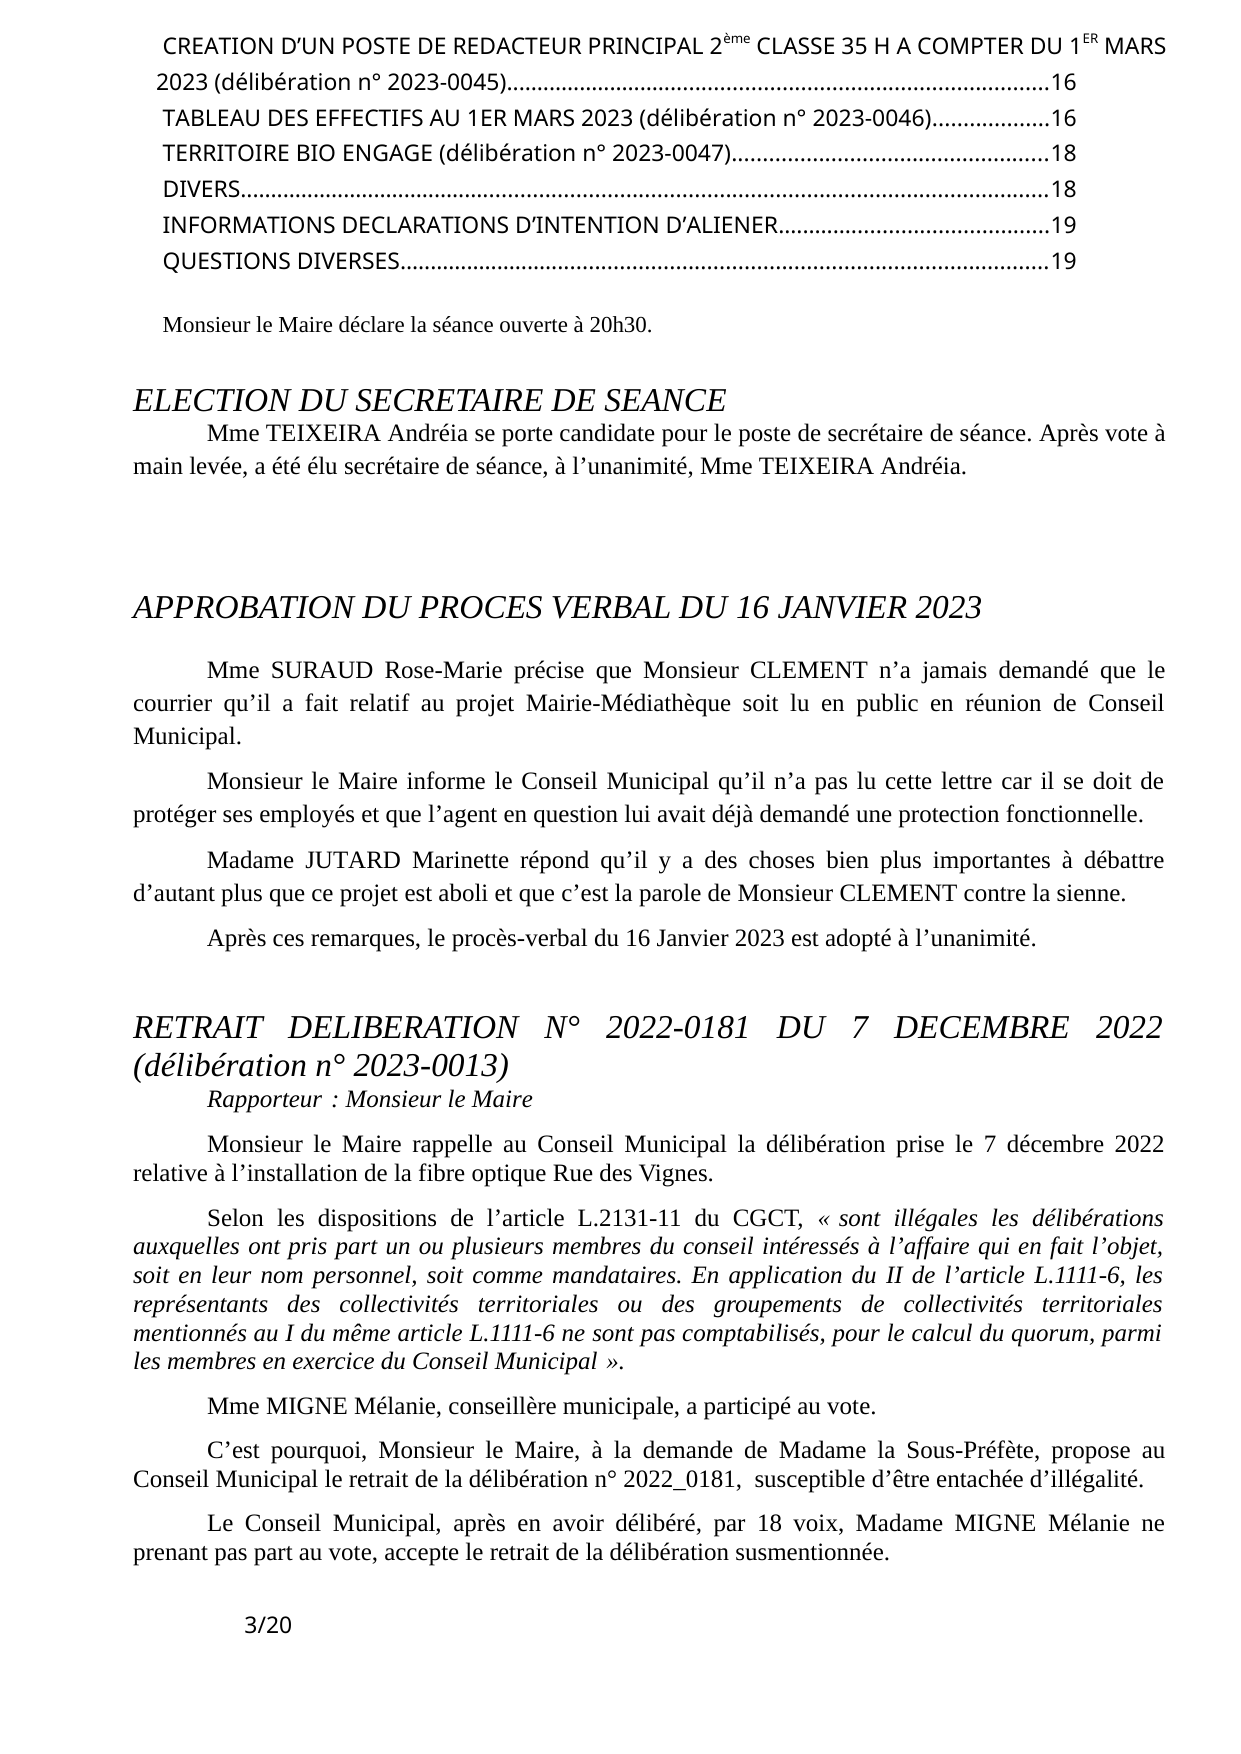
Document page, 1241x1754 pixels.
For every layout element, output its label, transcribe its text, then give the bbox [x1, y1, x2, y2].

text INFORMATIONS DECLARATIONS D’INTENTION D’ALIENER 19 [156, 209, 1166, 241]
text Mme TEIXEIRA Andréia se porte candidate pour le poste de secrétaire de séance. Après vote à main levée, a été élu secrétaire de séance, à l’unanimité, Mme TEIXEIRA Andréia. [133, 418, 1166, 480]
text Monsieur le Maire déclare la séance ouverte à 20h30. [156, 311, 1166, 338]
text Rapporteur : Monsieur le Maire [133, 1084, 1166, 1113]
text Après ces remarques, le procès-verbal du 16 Janvier 2023 est adopté à l’unanimité. [133, 923, 1166, 952]
text Monsieur le Maire rappelle au Conseil Municipal la délibération prise le 7 décembre 2022 relative à l’installation de la fibre optique Rue des Vignes. [133, 1129, 1166, 1187]
text DIVERS 18 [156, 173, 1166, 204]
text TABLEAU DES EFFECTIFS AU 1ER MARS 2023 (délibération n° 2023-0046) 16 [156, 101, 1166, 133]
text Monsieur le Maire informe le Conseil Municipal qu’il n’a pas lu cette lettre car il se doit de protéger ses employés et que l’agent en question lui avait déjà demandé une protection fonctionnelle. [133, 766, 1166, 828]
text CREATION D’UN POSTE DE REDACTEUR PRINCIPAL 2ème CLASSE 35 H A COMPTER DU 1ER MARS 2023 (délibération n° 2023-0045) 16 [156, 29, 1166, 97]
subtitle APPROBATION DU PROCES VERBAL DU 16 JANVIER 2023 [133, 588, 1166, 626]
text Le Conseil Municipal, après en avoir délibéré, par 18 voix, Madame MIGNE Mélanie ne prenant pas part au vote, accepte le retrait de la délibération susmentionnée. [133, 1508, 1166, 1566]
text Mme MIGNE Mélanie, conseillère municipale, a participé au vote. [133, 1391, 1166, 1419]
subtitle ELECTION DU SECRETAIRE DE SEANCE [133, 380, 1166, 418]
text TERRITOIRE BIO ENGAGE (délibération n° 2023-0047) 18 [156, 137, 1166, 169]
text Madame JUTARD Marinette répond qu’il y a des choses bien plus importantes à débattre d’autant plus que ce projet est aboli et que c’est la parole de Monsieur CLEMENT contre la sienne. [133, 845, 1166, 907]
subtitle RETRAIT DELIBERATION N° 2022-0181 DU 7 DECEMBRE 2022 (délibération n° 2023-0013) [133, 1007, 1166, 1084]
text C’est pourquoi, Monsieur le Maire, à la demande de Madame la Sous-Préfète, propose au Conseil Municipal le retrait de la délibération n° 2022_0181, susceptible d’être entachée d’illégalité. [133, 1435, 1166, 1493]
text Mme SURAUD Rose-Marie précise que Monsieur CLEMENT n’a jamais demandé que le courrier qu’il a fait relatif au projet Mairie-Médiathèque soit lu en public en réunion de Conseil Municipal. [133, 655, 1166, 750]
text QUESTIONS DIVERSES 19 [156, 245, 1166, 276]
